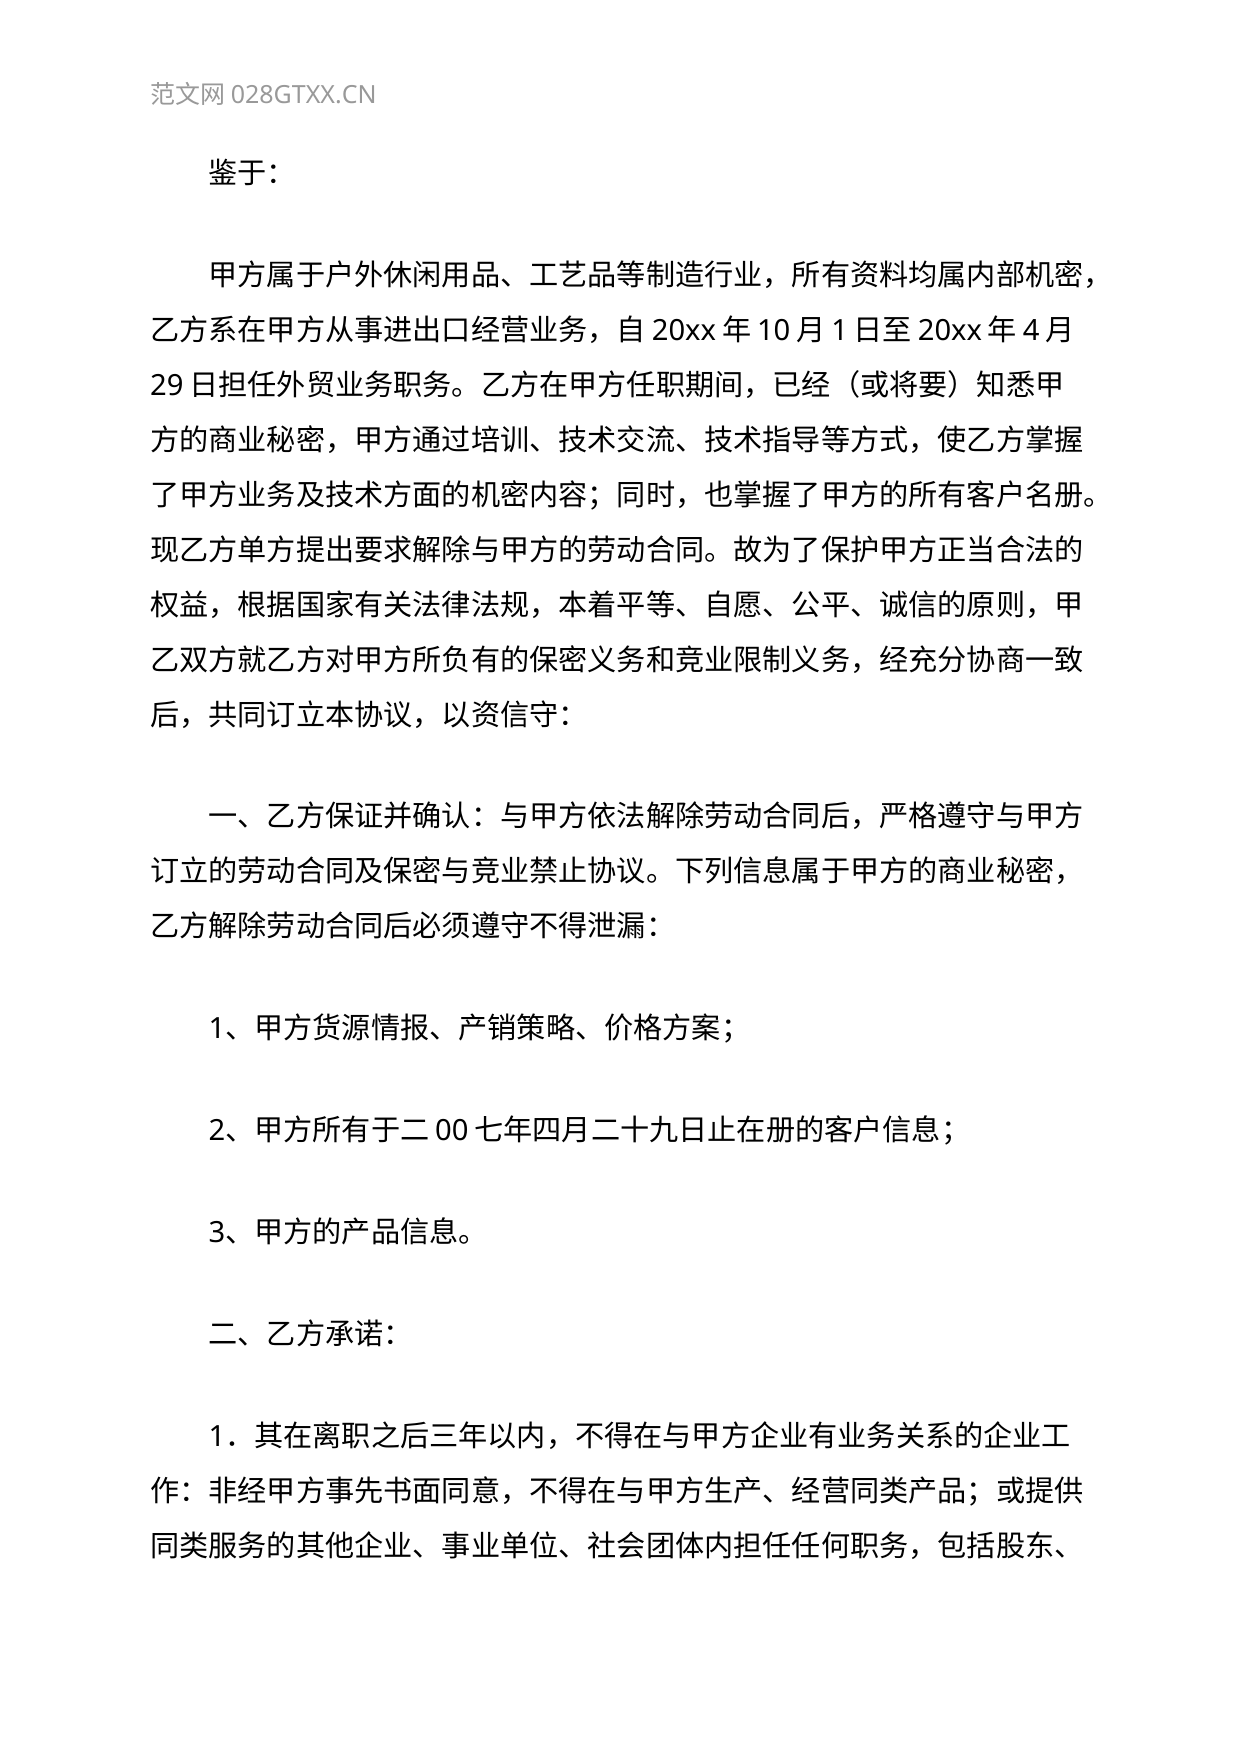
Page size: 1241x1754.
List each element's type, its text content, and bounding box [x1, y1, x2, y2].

text 甲方属于户外休闲用品、工艺品等制造行业，所有资料均属内部机密，乙方系在甲方从事进出口经营业务，自20xx年10月1日至20xx年4月29日担任外贸业务职务。乙方在甲方任职期间，已经（或将要）知悉甲方的商业秘密，甲方通过培训、技术交流、技术指导等方式，使乙方掌握了甲方业务及技术方面的机密内容；同时，也掌握了甲方的所有客户名册。现乙方单方提出要求解除与甲方的劳动合同。故为了保护甲方正当合法的权益，根据国家有关法律法规，本着平等、自愿、公平、诚信的原则，甲乙双方就乙方对甲方所负有的保密义务和竞业限制义务，经充分协商一致后，共同订立本协议，以资信守： [150, 252, 1090, 733]
text 鉴于： [150, 150, 1090, 192]
text 3、甲方的产品信息。 [150, 1208, 1090, 1251]
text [150, 1412, 1090, 1564]
text 1、甲方货源情报、产销策略、价格方案； [150, 1004, 1090, 1047]
text 二、乙方承诺： [150, 1310, 1090, 1353]
text 一、乙方保证并确认：与甲方依法解除劳动合同后，严格遵守与甲方订立的劳动合同及保密与竞业禁止协议。下列信息属于甲方的商业秘密，乙方解除劳动合同后必须遵守不得泄漏： [150, 793, 1090, 945]
text 2、甲方所有于二00七年四月二十九日止在册的客户信息； [150, 1106, 1090, 1149]
